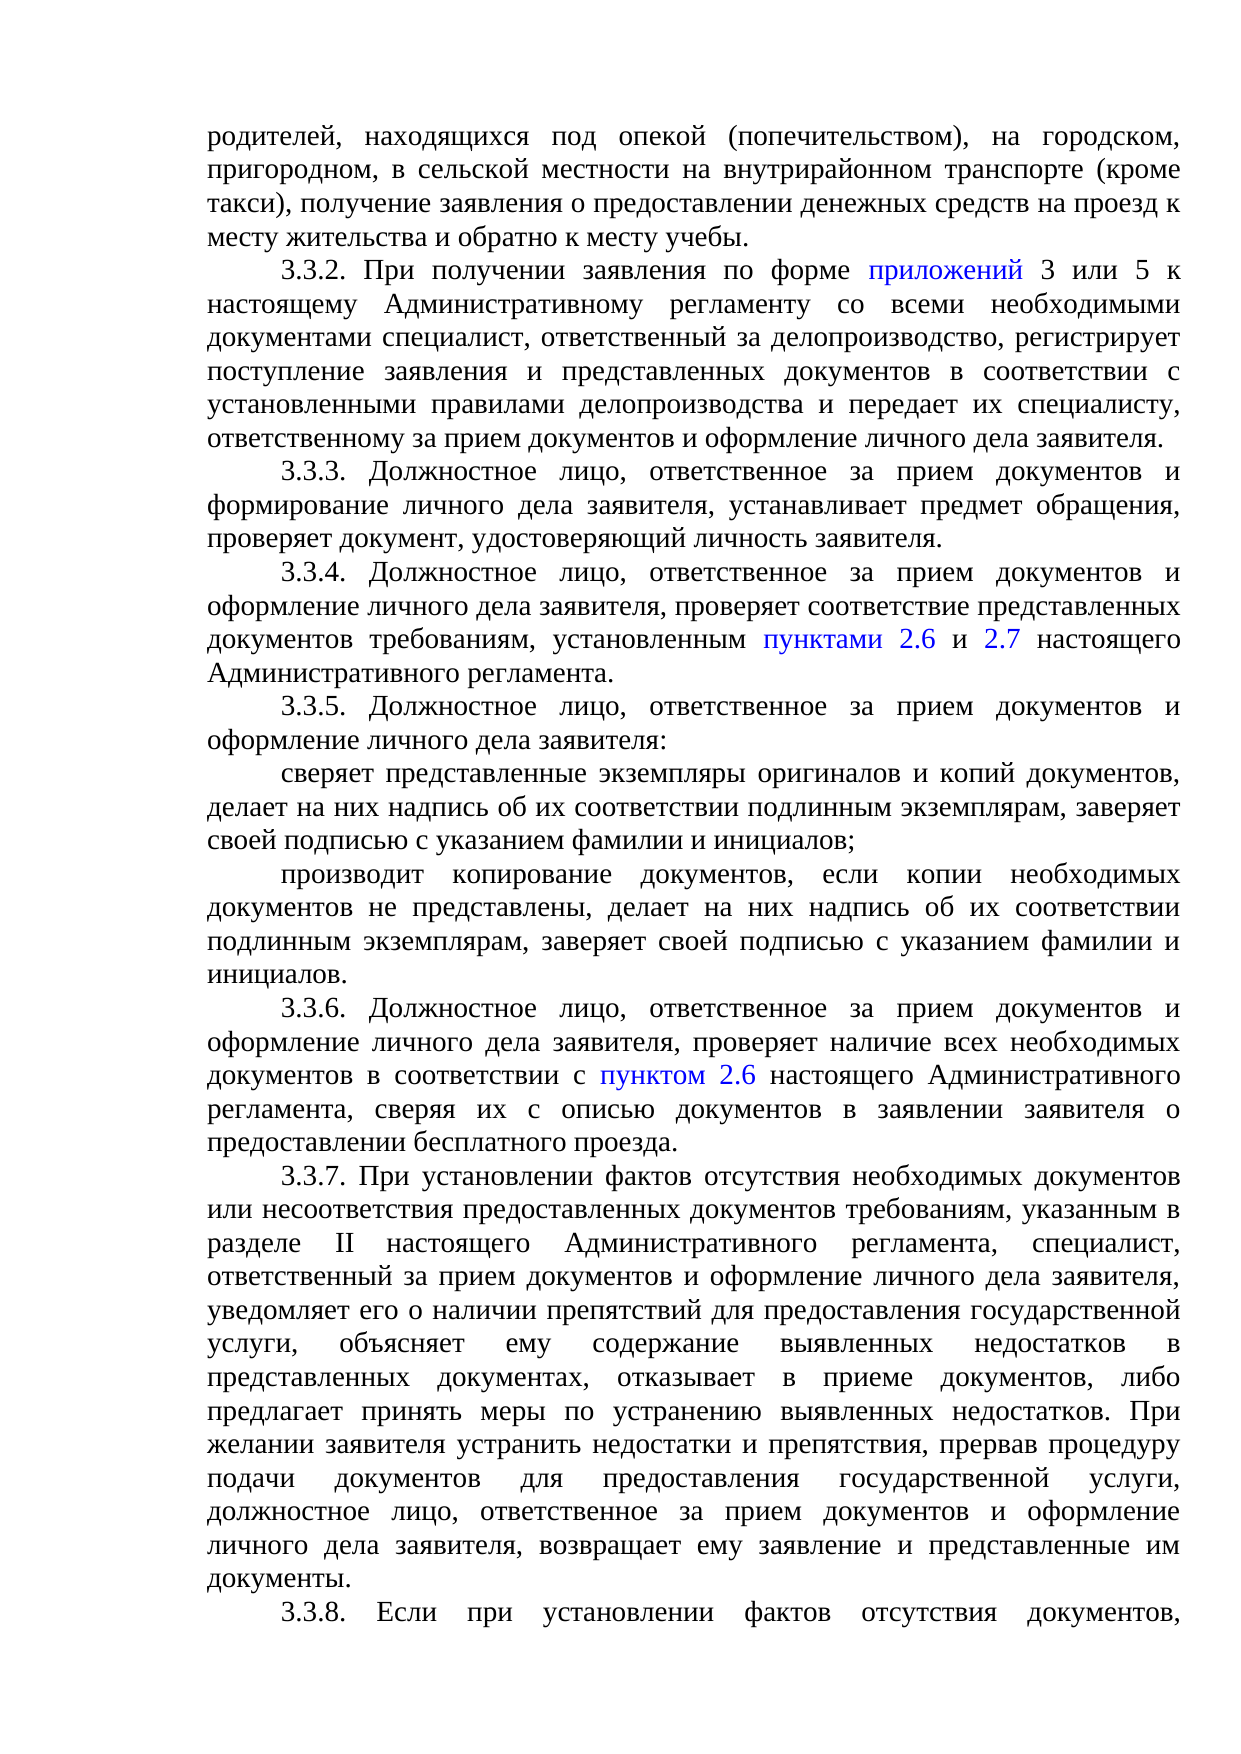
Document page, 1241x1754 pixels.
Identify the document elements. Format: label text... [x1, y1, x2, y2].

text 3.3.2. При получении заявления по форме приложений 3 или 5 к настоящему Административному регламенту со всеми необходимыми документами специалист, ответственный за делопроизводство, регистрирует поступление заявления и представленных документов в соответствии с установленными правилами делопроизводства и передает их специалисту, ответственному за прием документов и оформление личного дела заявителя. [207, 252, 1181, 453]
text производит копирование документов, если копии необходимых документов не представлены, делает на них надпись об их соответствии подлинным экземплярам, заверяет своей подписью с указанием фамилии и инициалов. [207, 856, 1181, 990]
text 3.3.3. Должностное лицо, ответственное за прием документов и формирование личного дела заявителя, устанавливает предмет обращения, проверяет документ, удостоверяющий личность заявителя. [207, 453, 1181, 554]
text сверяет представленные экземпляры оригиналов и копий документов, делает на них надпись об их соответствии подлинным экземплярам, заверяет своей подписью с указанием фамилии и инициалов; [207, 755, 1181, 856]
text 3.3.6. Должностное лицо, ответственное за прием документов и оформление личного дела заявителя, проверяет наличие всех необходимых документов в соответствии с пунктом 2.6 настоящего Административного регламента, сверяя их с описью документов в заявлении заявителя о предоставлении бесплатного проезда. [207, 990, 1181, 1158]
text 3.3.5. Должностное лицо, ответственное за прием документов и оформление личного дела заявителя: [207, 688, 1181, 755]
text 3.3.7. При установлении фактов отсутствия необходимых документов или несоответствия предоставленных документов требованиям, указанным в разделе II настоящего Административного регламента, специалист, ответственный за прием документов и оформление личного дела заявителя, уведомляет его о наличии препятствий для предоставления государственной услуги, объясняет ему содержание выявленных недостатков в представленных документах, отказывает в приеме документов, либо предлагает принять меры по устранению выявленных недостатков. При желании заявителя устранить недостатки и препятствия, прервав процедуру подачи документов для предоставления государственной услуги, должностное лицо, ответственное за прием документов и оформление личного дела заявителя, возвращает ему заявление и представленные им документы. [207, 1158, 1181, 1594]
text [207, 118, 1181, 252]
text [207, 1594, 1181, 1627]
text 3.3.4. Должностное лицо, ответственное за прием документов и оформление личного дела заявителя, проверяет соответствие представленных документов требованиям, установленным пунктами 2.6 и 2.7 настоящего Административного регламента. [207, 554, 1181, 688]
